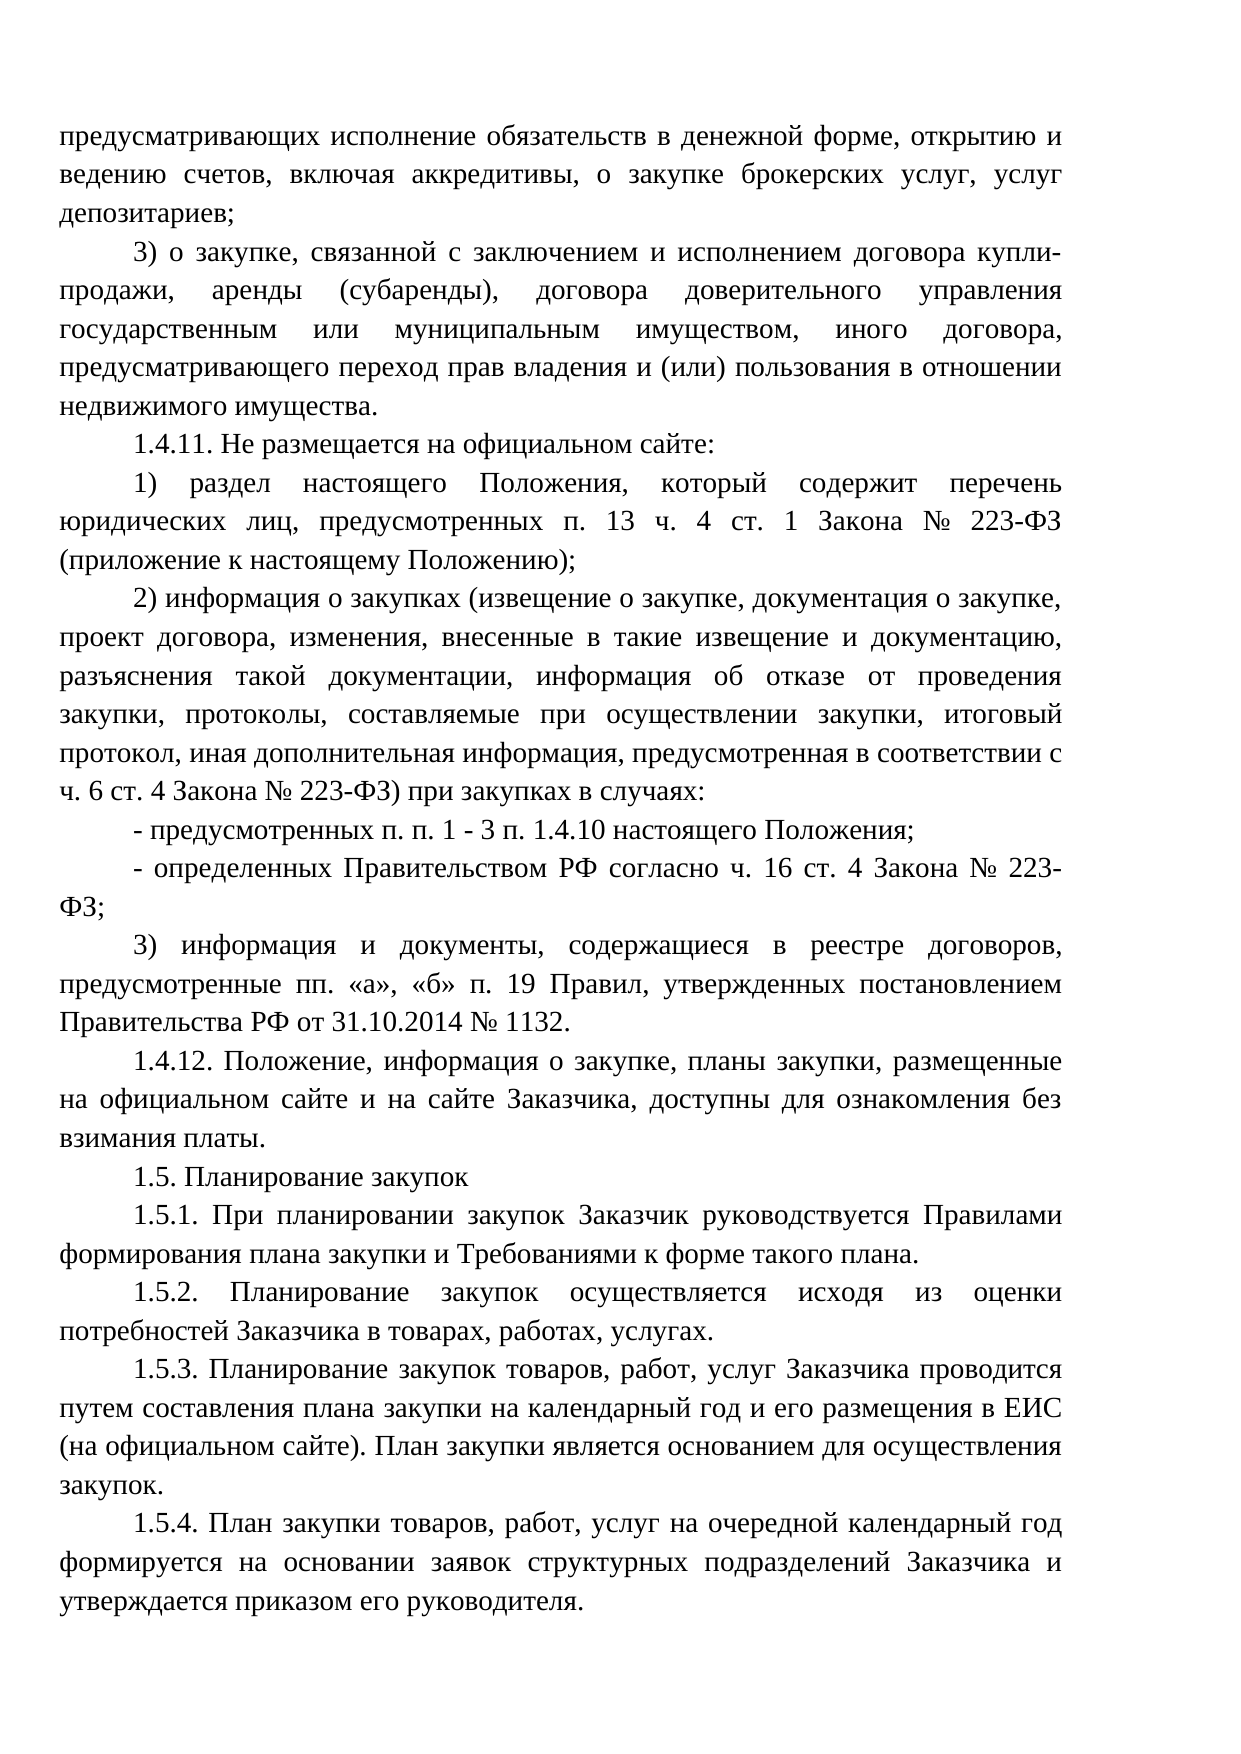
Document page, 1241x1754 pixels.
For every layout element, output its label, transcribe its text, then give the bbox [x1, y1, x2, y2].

text - предусмотренных п. п. 1 - 3 п. 1.4.10 настоящего Положения; [59, 812, 1063, 845]
text 1.5. Планирование закупок [59, 1159, 1063, 1192]
text 1) раздел настоящего Положения, который содержит перечень юридических лиц, предусмотренных п. 13 ч. 4 ст. 1 Закона № 223-ФЗ (приложение к настоящему Положению); [59, 465, 1063, 576]
text 3) о закупке, связанной с заключением и исполнением договора купли-продажи, аренды (субаренды), договора доверительного управления государственным или муниципальным имуществом, иного договора, предусматривающего переход прав владения и (или) пользования в отношении недвижимого имущества. [59, 234, 1063, 421]
text 1.5.4. План закупки товаров, работ, услуг на очередной календарный год формируется на основании заявок структурных подразделений Заказчика и утверждается приказом его руководителя. [59, 1506, 1063, 1616]
text 1.5.1. При планировании закупок Заказчик руководствуется Правилами формирования плана закупки и Требованиями к форме такого плана. [59, 1197, 1063, 1269]
text 1.5.2. Планирование закупок осуществляется исходя из оценки потребностей Заказчика в товарах, работах, услугах. [59, 1274, 1063, 1346]
text - определенных Правительством РФ согласно ч. 16 ст. 4 Закона № 223-ФЗ; [59, 850, 1063, 922]
text 1.5.3. Планирование закупок товаров, работ, услуг Заказчика проводится путем составления плана закупки на календарный год и его размещения в ЕИС (на официальном сайте). План закупки является основанием для осуществления закупок. [59, 1351, 1063, 1501]
text 1.4.11. Не размещается на официальном сайте: [59, 426, 1063, 460]
text 3) информация и документы, содержащиеся в реестре договоров, предусмотренные пп. «а», «б» п. 19 Правил, утвержденных постановлением Правительства РФ от 31.10.2014 № 1132. [59, 927, 1063, 1038]
text 2) информация о закупках (извещение о закупке, документация о закупке, проект договора, изменения, внесенные в такие извещение и документацию, разъяснения такой документации, информация об отказе от проведения закупки, протоколы, составляемые при осуществлении закупки, итоговый протокол, иная дополнительная информация, предусмотренная в соответствии с ч. 6 ст. 4 Закона № 223-ФЗ) при закупках в случаях: [59, 581, 1063, 807]
text 1.4.12. Положение, информация о закупке, планы закупки, размещенные на официальном сайте и на сайте Заказчика, доступны для ознакомления без взимания платы. [59, 1043, 1063, 1154]
